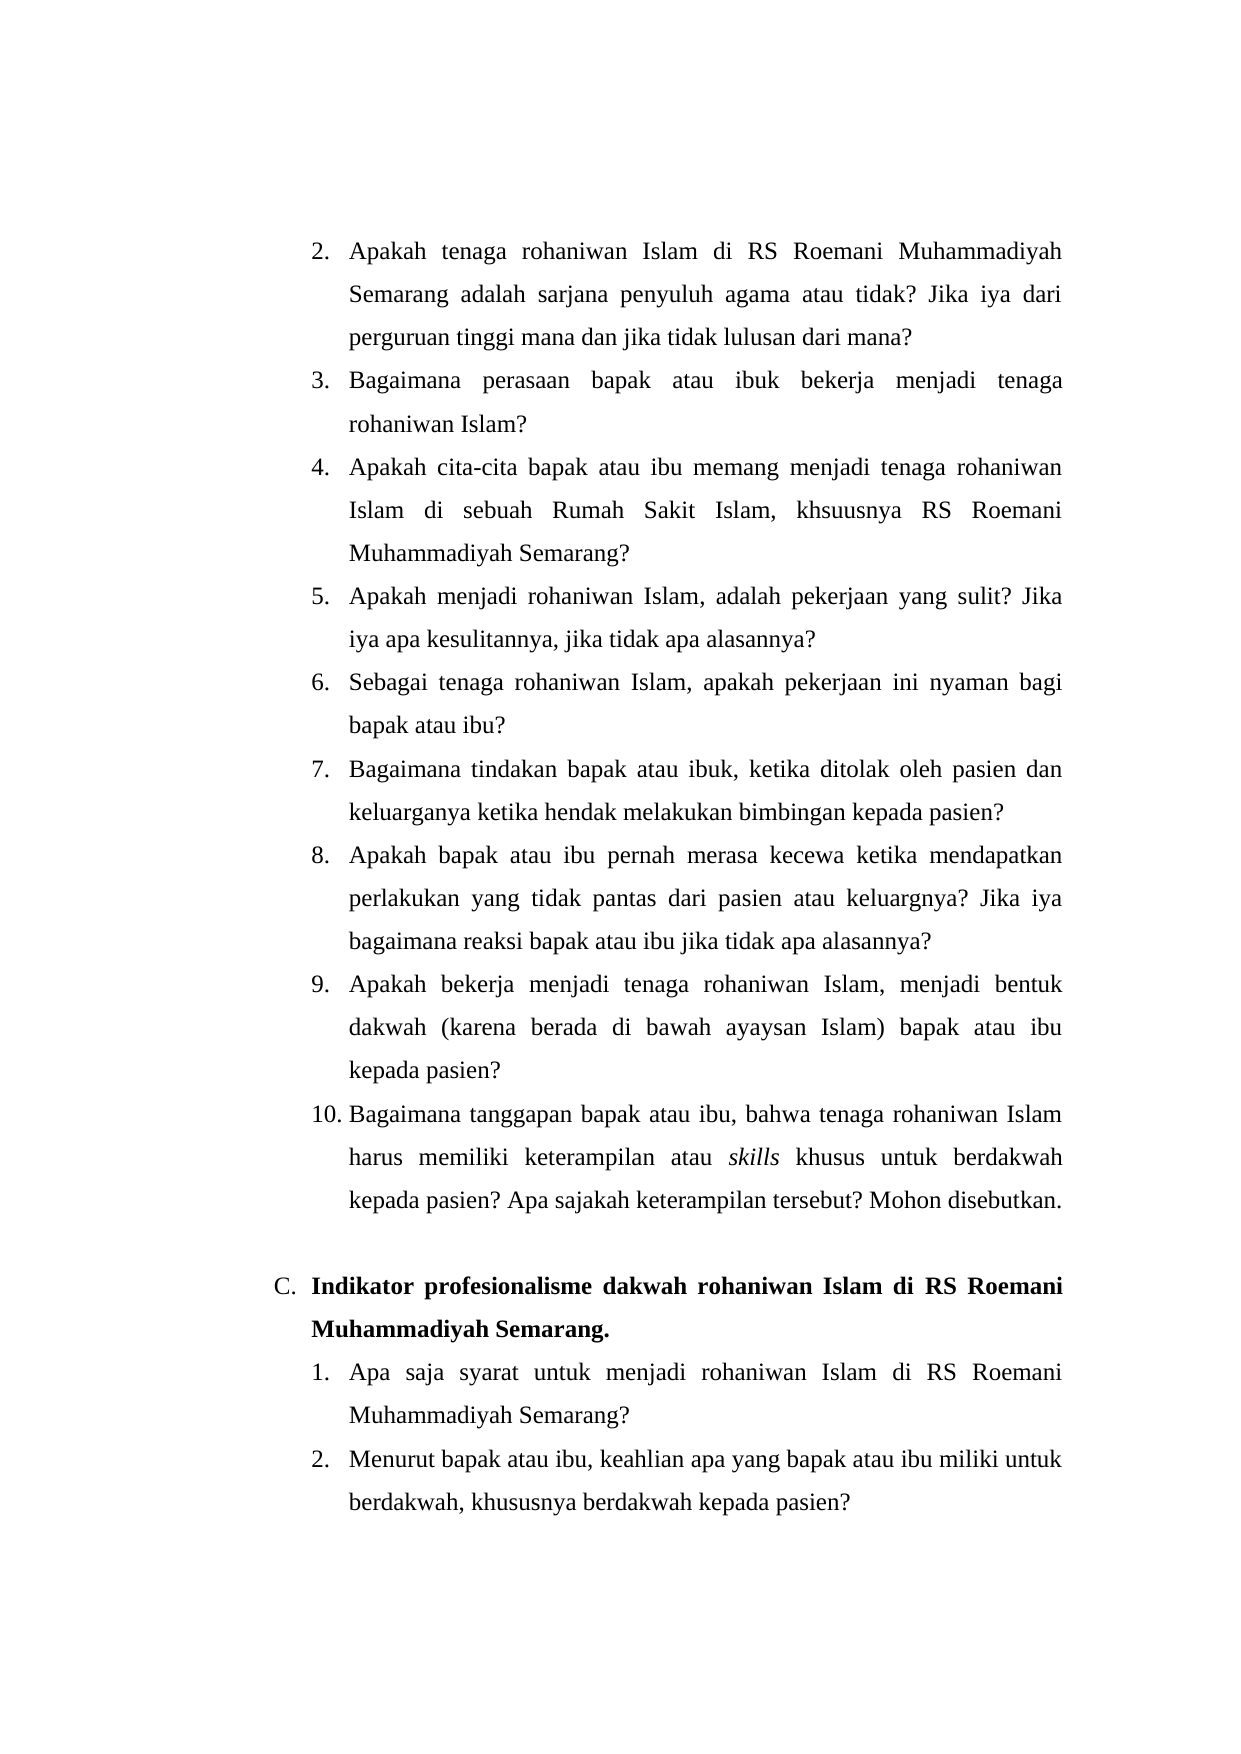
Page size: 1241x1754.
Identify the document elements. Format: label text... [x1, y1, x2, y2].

list Sebagai tenaga rohaniwan Islam, apakah pekerjaan ini nyaman bagi bapak atau ibu? [311, 667, 1063, 739]
list Apakah cita-cita bapak atau ibu memang menjadi tenaga rohaniwan Islam di sebuah Rumah Sakit Islam, khsuusnya RS Roemani Muhammadiyah Semarang? [311, 452, 1063, 567]
list Bagaimana perasaan bapak atau ibuk bekerja menjadi tenaga rohaniwan Islam? [311, 366, 1063, 437]
list Bagaimana tindakan bapak atau ibuk, ketika ditolak oleh pasien dan keluarganya ketika hendak melakukan bimbingan kepada pasien? [311, 754, 1063, 826]
list Apakah menjadi rohaniwan Islam, adalah pekerjaan yang sulit? Jika iya apa kesulitannya, jika tidak apa alasannya? [311, 581, 1063, 653]
list Apakah tenaga rohaniwan Islam di RS Roemani Muhammadiyah Semarang adalah sarjana penyuluh agama atau tidak? Jika iya dari perguruan tinggi mana dan jika tidak lulusan dari mana? [311, 236, 1063, 351]
list Apa saja syarat untuk menjadi rohaniwan Islam di RS Roemani Muhammadiyah Semarang? [311, 1357, 1063, 1429]
list Menurut bapak atau ibu, keahlian apa yang bapak atau ibu miliki untuk berdakwah, khususnya berdakwah kepada pasien? [311, 1444, 1063, 1516]
list Bagaimana tanggapan bapak atau ibu, bahwa tenaga rohaniwan Islam harus memiliki keterampilan atau skills khusus untuk berdakwah kepada pasien? Apa sajakah keterampilan tersebut? Mohon disebutkan. [311, 1099, 1063, 1214]
list Indikator profesionalisme dakwah rohaniwan Islam di RS Roemani Muhammadiyah Semarang. [274, 1271, 1063, 1343]
list Apakah bekerja menjadi tenaga rohaniwan Islam, menjadi bentuk dakwah (karena berada di bawah ayaysan Islam) bapak atau ibu kepada pasien? [311, 969, 1063, 1084]
list Apakah bapak atau ibu pernah merasa kecewa ketika mendapatkan perlakukan yang tidak pantas dari pasien atau keluargnya? Jika iya bagaimana reaksi bapak atau ibu jika tidak apa alasannya? [311, 840, 1063, 955]
